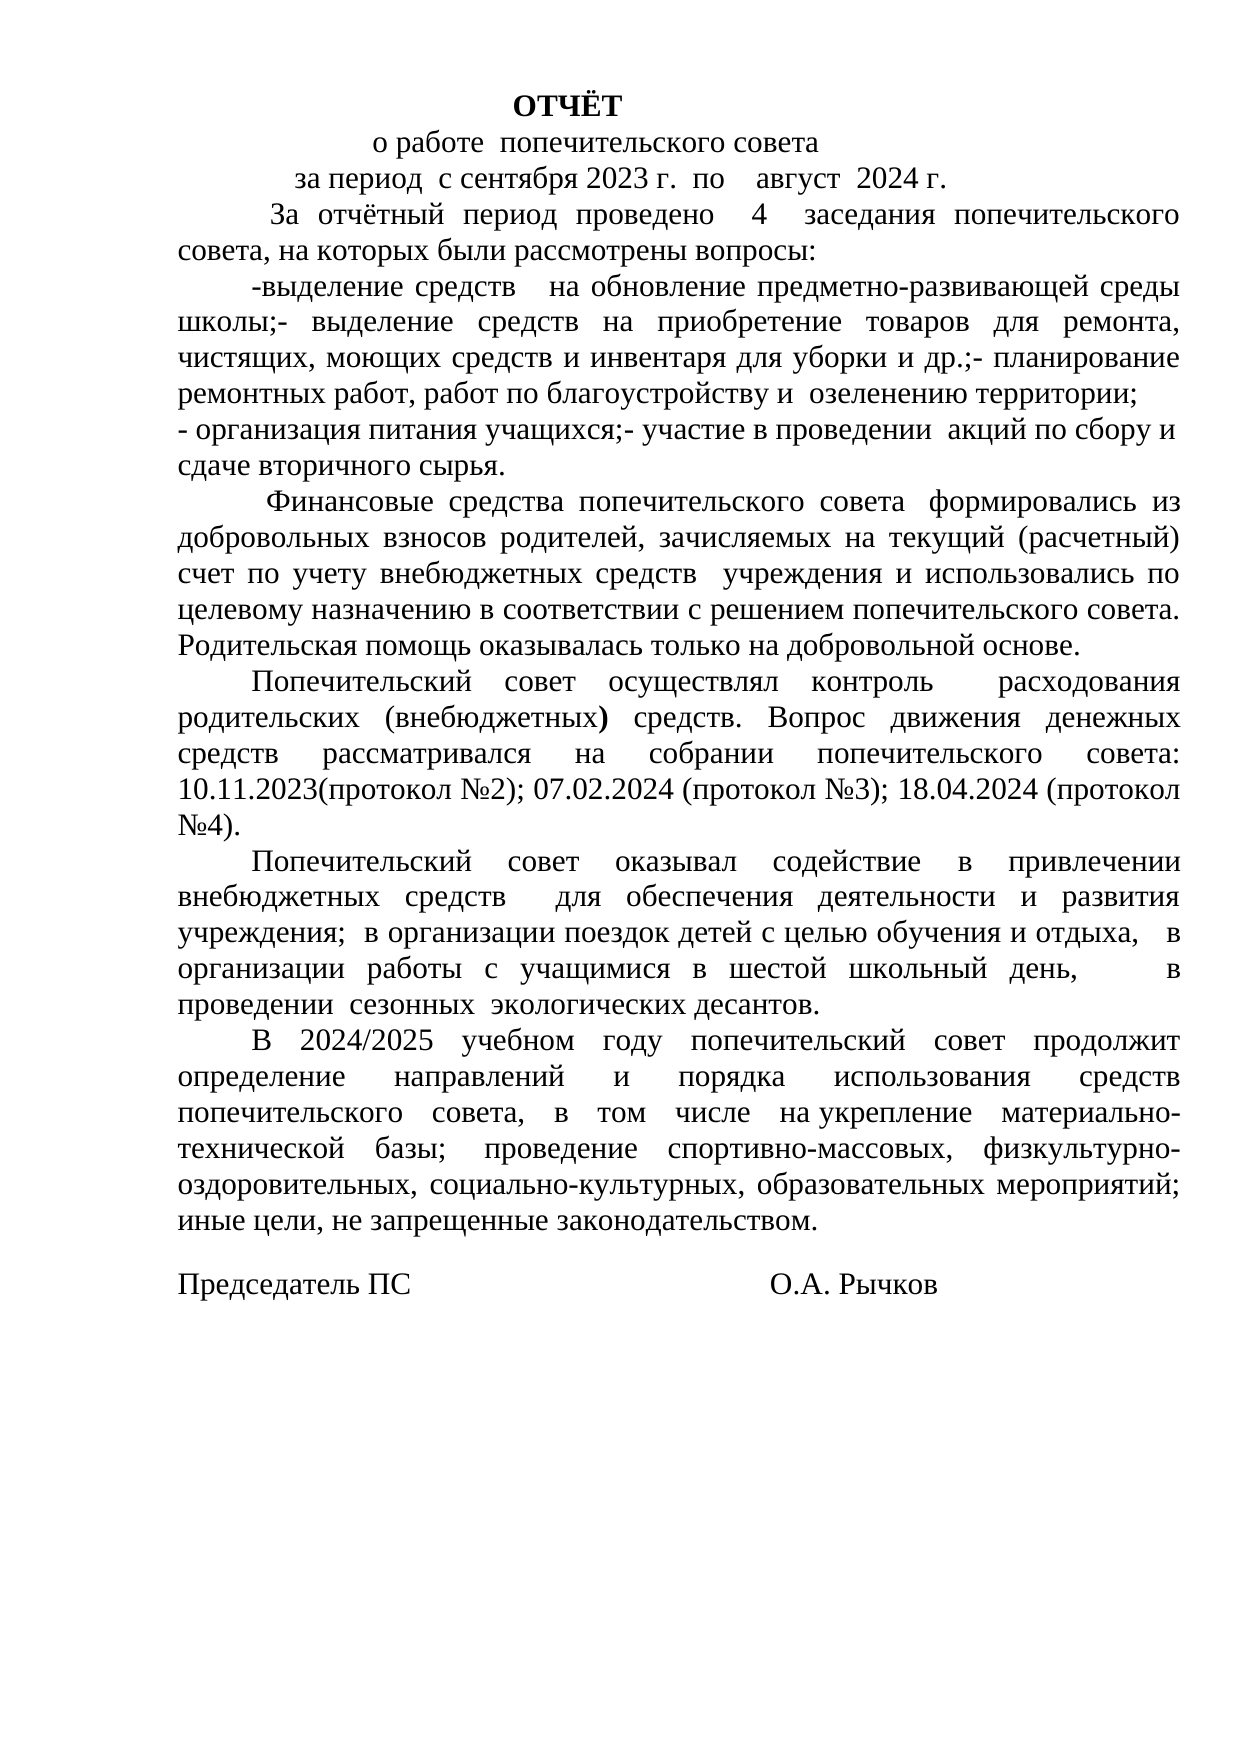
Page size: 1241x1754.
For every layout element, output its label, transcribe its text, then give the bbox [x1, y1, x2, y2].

text -выделение средств на обновление предметно-развивающей среды школы;- выделение средств на приобретение товаров для ремонта, чистящих, моющих средств и инвентаря для уборки и др.;- планирование ремонтных работ, работ по благоустройству и озеленению территории; [177, 267, 1181, 411]
text Попечительский совет оказывал содействие в привлечении внебюджетных средств для обеспечения деятельности и развития учреждения; в организации поездок детей с целью обучения и отдыха, в организации работы с учащимися в шестой школьный день, в проведении сезонных экологических десантов. [177, 842, 1181, 1021]
text Попечительский совет осуществлял контроль расходования родительских (внебюджетных) средств. Вопрос движения денежных средств рассматривался на собрании попечительского совета: 10.11.2023(протокол №2); 07.02.2024 (протокол №3); 18.04.2024 (протокол №4). [177, 662, 1181, 842]
text за период с сентября 2023 г. по август 2024 г. [177, 159, 1181, 195]
text За отчётный период проведено 4 заседания попечительского совета, на которых были рассмотрены вопросы: [177, 195, 1181, 267]
text Финансовые средства попечительского совета формировались из добровольных взносов родителей, зачисляемых на текущий (расчетный) счет по учету внебюджетных средств учреждения и использовались по целевому назначению в соответствии с решением попечительского совета. Родительская помощь оказывалась только на добровольной основе. [177, 482, 1181, 662]
text Председатель ПС О.А. Рычков [177, 1265, 1181, 1301]
text ОТЧЁТ [177, 87, 1181, 123]
text о работе попечительского совета [177, 123, 1181, 159]
text - организация питания учащихся;- участие в проведении акций по сбору и сдаче вторичного сырья. [177, 411, 1181, 482]
text В 2024/2025 учебном году попечительский совет продолжит определение направлений и порядка использования средств попечительского совета, в том числе на укрепление материально-технической базы; проведение спортивно-массовых, физкультурно-оздоровительных, социально-культурных, образовательных мероприятий; иные цели, не запрещенные законодательством. [177, 1021, 1181, 1237]
